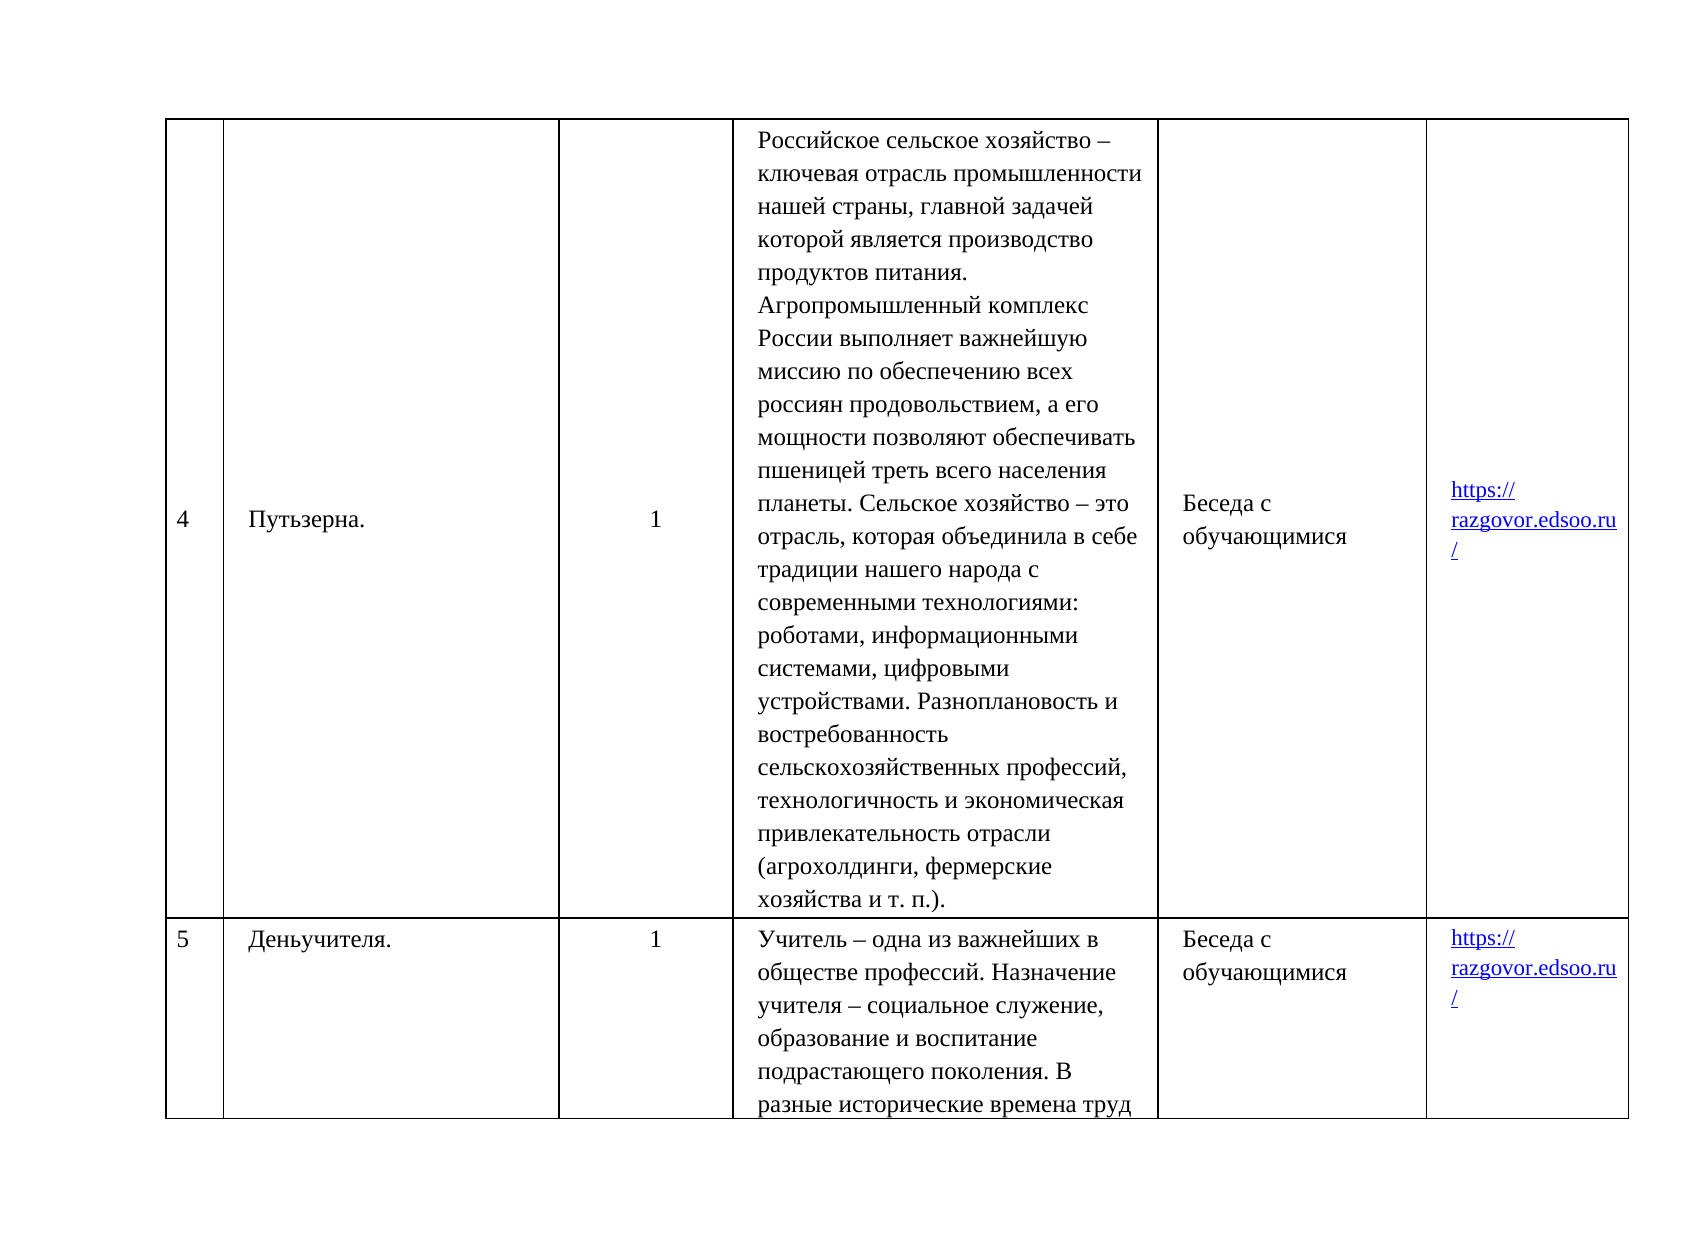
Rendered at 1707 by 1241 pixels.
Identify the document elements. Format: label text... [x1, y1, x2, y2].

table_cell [734, 919, 1157, 1118]
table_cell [1427, 120, 1628, 917]
table_cell 1 [560, 120, 732, 917]
table_cell Путьзерна. [224, 120, 558, 917]
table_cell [1427, 919, 1628, 1118]
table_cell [1159, 120, 1426, 917]
table_cell 5 [167, 919, 223, 1118]
table_cell 1 [560, 919, 732, 1118]
table_cell Российское сельское хозяйство – ключевая отрасль промышленности нашей страны, главной задачей которой является производство продуктов питания. Агропромышленный комплекс России выполняет важнейшую миссию по обеспечению всех россиян продовольствием, а его мощности позволяют обеспечивать пшеницей треть всего населения планеты. Сельское хозяйство – это отрасль, которая объединила в себе традиции нашего народа с современными технологиями: роботами, информационными системами, цифровыми устройствами. Разноплановость и востребованность сельскохозяйственных профессий, технологичность и экономическая привлекательность отрасли (агрохолдинги, фермерские хозяйства и т. п.). [734, 120, 1157, 917]
table_cell 4 [167, 120, 223, 917]
table_cell Деньучителя. [224, 919, 558, 1118]
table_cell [1159, 919, 1426, 1118]
